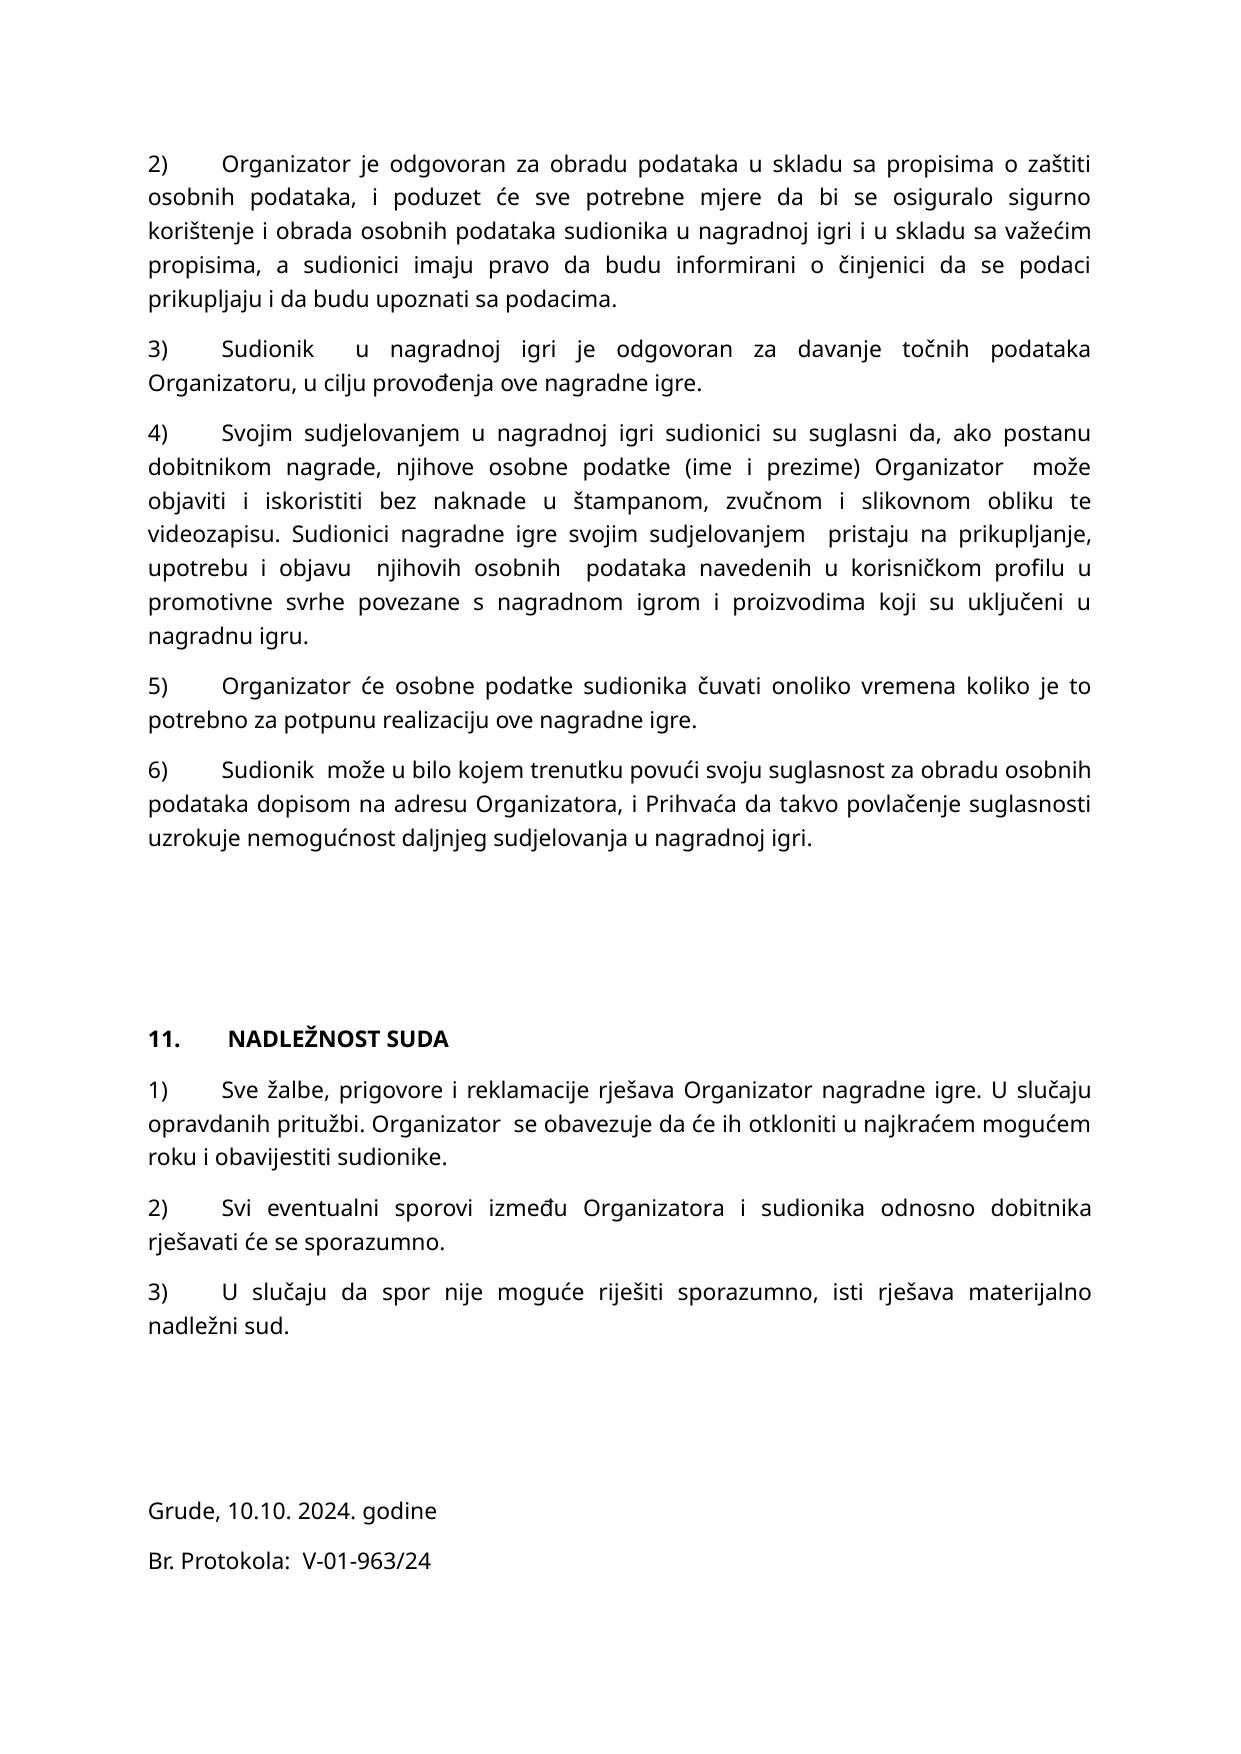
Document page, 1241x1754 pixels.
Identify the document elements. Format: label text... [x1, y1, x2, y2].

text 11. NADLEŽNOST SUDA [148, 1023, 1093, 1055]
text 5) Organizator će osobne podatke sudionika čuvati onoliko vremena koliko je to potrebno za potpunu realizaciju ove nagradne igre. [148, 670, 1093, 735]
text 3) Sudionik u nagradnoj igri je odgovoran za davanje točnih podataka Organizatoru, u cilju provođenja ove nagradne igre. [148, 333, 1093, 398]
text 6) Sudionik može u bilo kojem trenutku povući svoju suglasnost za obradu osobnih podataka dopisom na adresu Organizatora, i Prihvaća da takvo povlačenje suglasnosti uzrokuje nemogućnost daljnjeg sudjelovanja u nagradnoj igri. [148, 754, 1093, 853]
text 4) Svojim sudjelovanjem u nagradnoj igri sudionici su suglasni da, ako postanu dobitnikom nagrade, njihove osobne podatke (ime i prezime) Organizator može objaviti i iskoristiti bez naknade u štampanom, zvučnom i slikovnom obliku te videozapisu. Sudionici nagradne igre svojim sudjelovanjem pristaju na prikupljanje, upotrebu i objavu njihovih osobnih podataka navedenih u korisničkom profilu u promotivne svrhe povezane s nagradnom igrom i proizvodima koji su uključeni u nagradnu igru. [148, 417, 1093, 651]
text 1) Sve žalbe, prigovore i reklamacije rješava Organizator nagradne igre. U slučaju opravdanih pritužbi. Organizator se obavezuje da će ih otkloniti u najkraćem mogućem roku i obavijestiti sudionike. [148, 1074, 1093, 1173]
text 3) U slučaju da spor nije moguće riješiti sporazumno, isti rješava materijalno nadležni sud. [148, 1276, 1093, 1341]
text Grude, 10.10. 2024. godine [148, 1495, 1093, 1526]
text Br. Protokola: V-01-963/24 [148, 1545, 1093, 1576]
text 2) Organizator je odgovoran za obradu podataka u skladu sa propisima o zaštiti osobnih podataka, i poduzet će sve potrebne mjere da bi se osiguralo sigurno korištenje i obrada osobnih podataka sudionika u nagradnoj igri i u skladu sa važećim propisima, a sudionici imaju pravo da budu informirani o činjenici da se podaci prikupljaju i da budu upoznati sa podacima. [148, 148, 1093, 314]
text 2) Svi eventualni sporovi između Organizatora i sudionika odnosno dobitnika rješavati će se sporazumno. [148, 1192, 1093, 1257]
